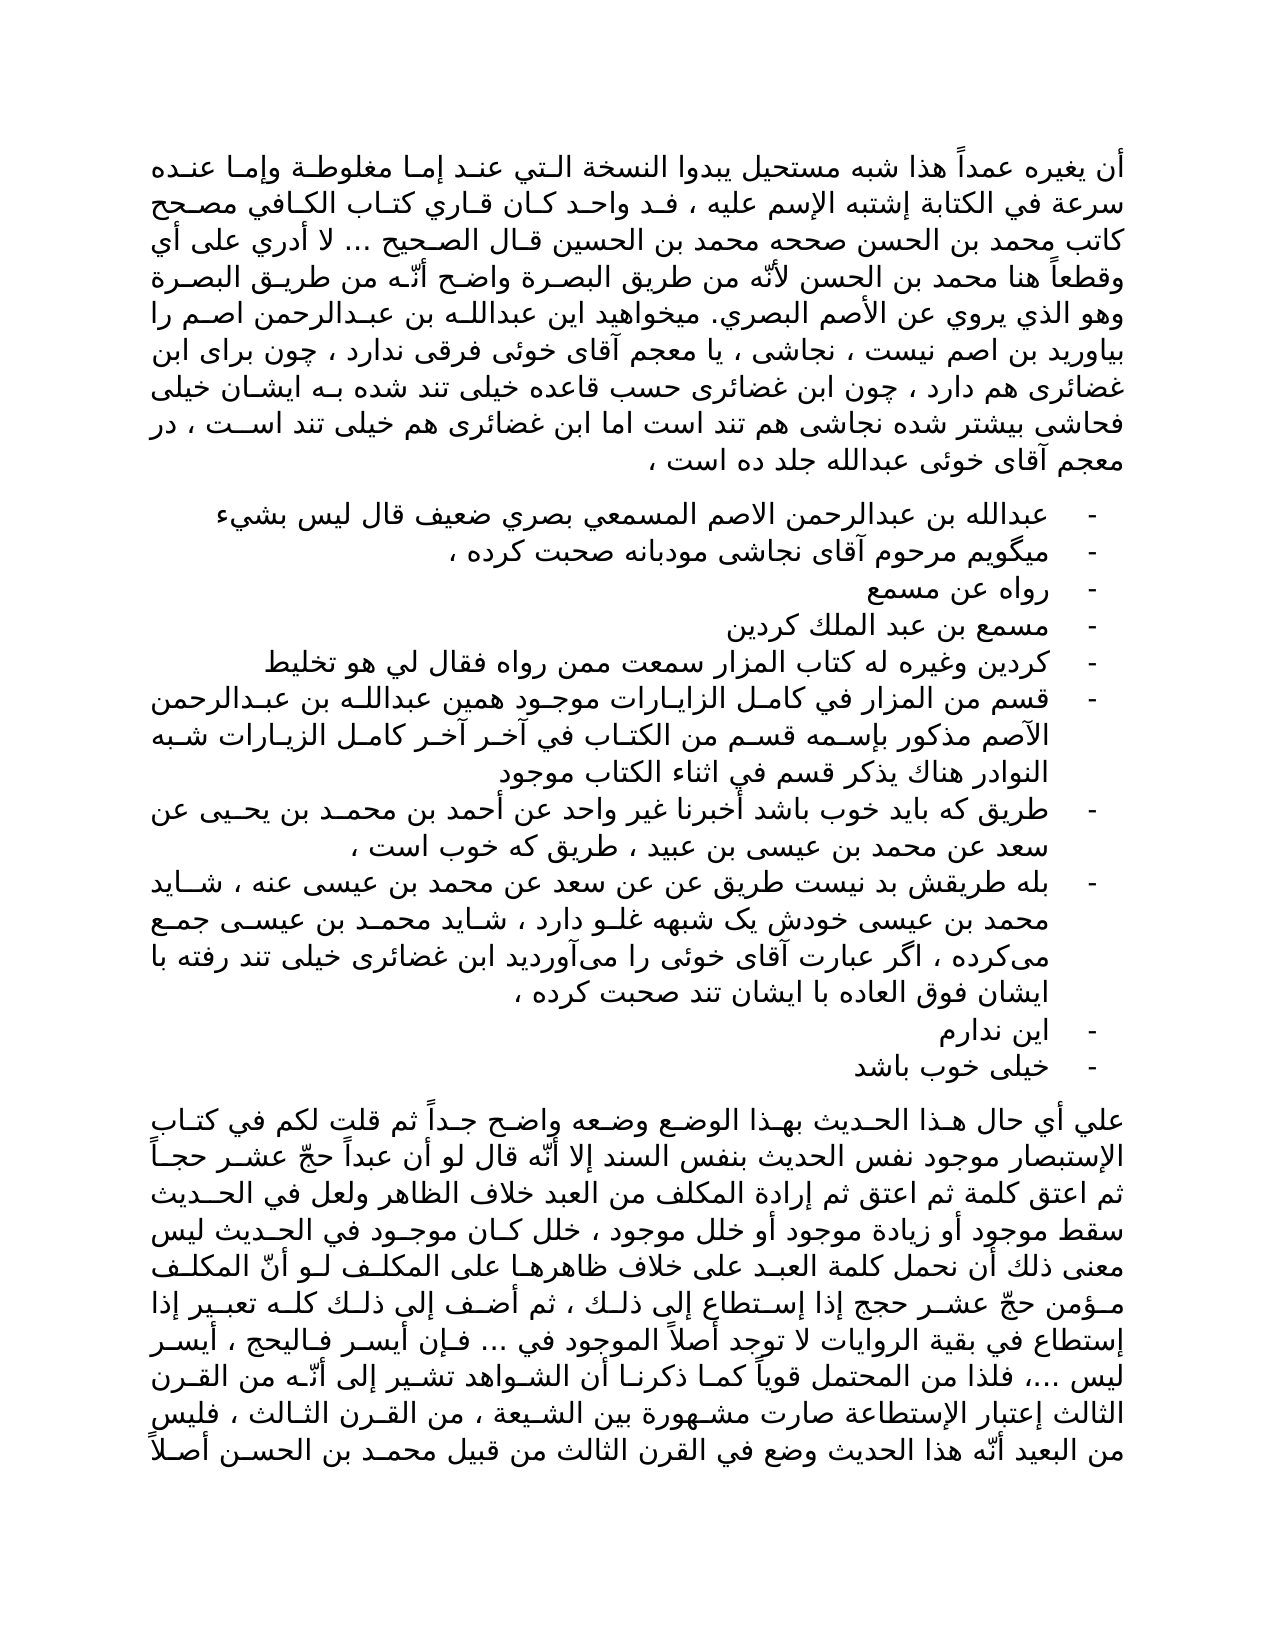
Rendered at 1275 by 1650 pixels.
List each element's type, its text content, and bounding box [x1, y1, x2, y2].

list میگویم مرحوم آقای نجاشی مودبانه صحبت کرده ، [150, 534, 1087, 568]
list بله طریقش بد نیست طریق عن عن سعد عن محمد بن عیسی عنه ، شاید محمد بن عیسی خودش یک شبهه غلو دارد ، شاید محمد بن عیسی جمع می‌کرده ، اگر عبارت آقای خوئی را می‌آوردید ابن غضائری خیلی تند رفته با ایشان فوق العاده با ایشان تند صحبت کرده ، [150, 866, 1087, 1010]
list قسم من المزار في كامل الزايارات موجود همین عبدالله بن عبدالرحمن الآصم مذکور بإسمه قسم من الكتاب في آخر آخر كامل الزيارات شبه النوادر هناك يذكر قسم في اثناء الكتاب موجود [150, 682, 1087, 789]
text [150, 1103, 1125, 1467]
list رواه عن مسمع [150, 571, 1087, 605]
list طریق که باید خوب باشد أخبرنا غیر واحد عن أحمد بن محمد بن یحیی عن سعد عن محمد بن عیسی بن عبید ، طریق که خوب است ، [150, 792, 1087, 863]
list این ندارم [150, 1012, 1087, 1047]
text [150, 150, 1125, 477]
list مسمع بن عبد الملك كردين [150, 608, 1087, 642]
list خیلی خوب باشد [150, 1049, 1087, 1084]
list كردين وغيره له کتاب المزار سمعت ممن رواه فقال لي هو تخليط [150, 644, 1087, 679]
list عبدالله بن عبدالرحمن الاصم المسمعي بصري ضعيف قال ليس بشيء [150, 497, 1087, 531]
